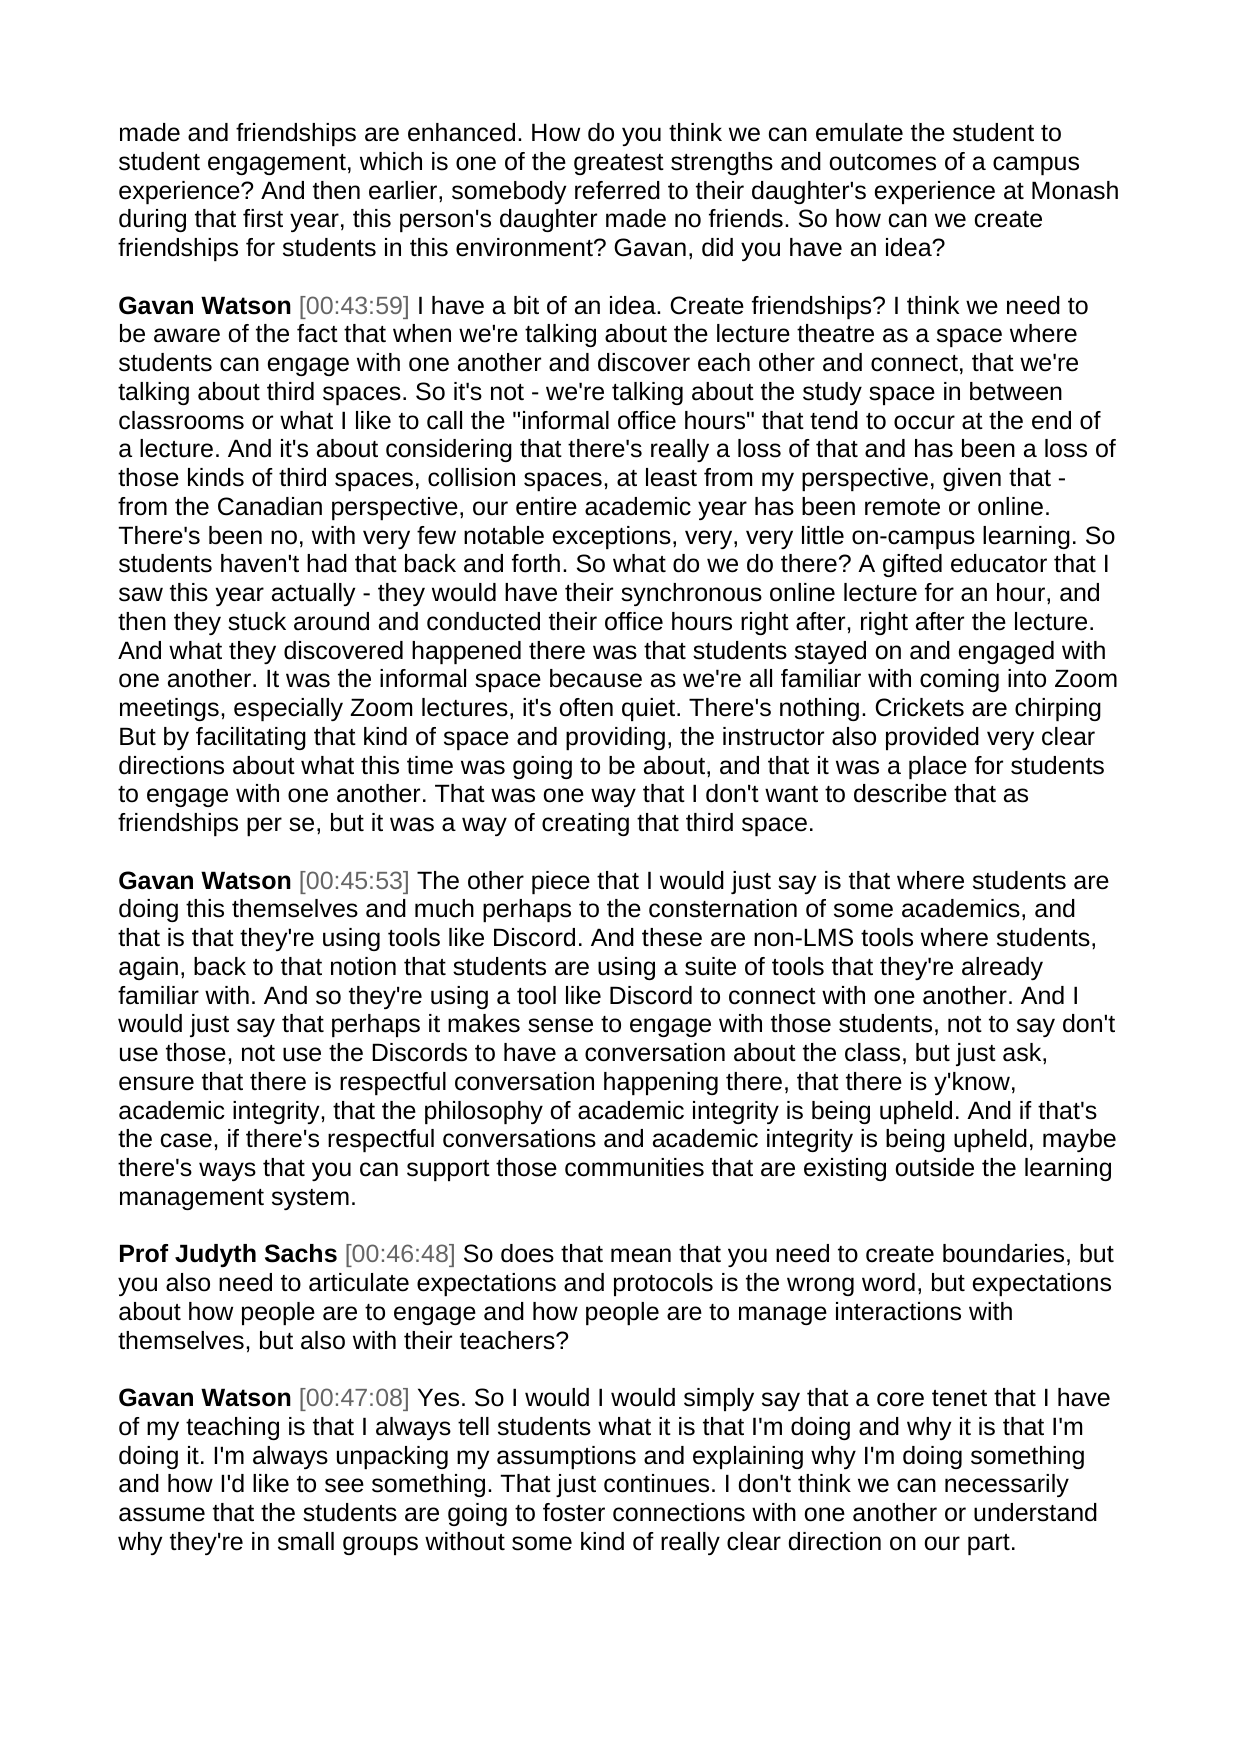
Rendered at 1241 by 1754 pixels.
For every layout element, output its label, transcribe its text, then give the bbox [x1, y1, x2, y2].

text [118, 118, 1122, 262]
text Prof Judyth Sachs [00:46:48] So does that mean that you need to create boundaries, but you also need to articulate expectations and protocols is the wrong word, but expectations about how people are to engage and how people are to manage interactions with themselves, but also with their teachers? [118, 1239, 1122, 1354]
text Gavan Watson [00:43:59] I have a bit of an idea. Create friendships? I think we need to be aware of the fact that when we're talking about the lecture theatre as a space where students can engage with one another and discover each other and connect, that we're talking about third spaces. So it's not - we're talking about the study space in between classrooms or what I like to call the "informal office hours" that tend to occur at the end of a lecture. And it's about considering that there's really a loss of that and has been a loss of those kinds of third spaces, collision spaces, at least from my perspective, given that - from the Canadian perspective, our entire academic year has been remote or online. There's been no, with very few notable exceptions, very, very little on-campus learning. So students haven't had that back and forth. So what do we do there? A gifted educator that I saw this year actually - they would have their synchronous online lecture for an hour, and then they stuck around and conducted their office hours right after, right after the lecture. And what they discovered happened there was that students stayed on and engaged with one another. It was the informal space because as we're all familiar with coming into Zoom meetings, especially Zoom lectures, it's often quiet. There's nothing. Crickets are chirping But by facilitating that kind of space and providing, the instructor also provided very clear directions about what this time was going to be about, and that it was a place for students to engage with one another. That was one way that I don't want to describe that as friendships per se, but it was a way of creating that third space. [118, 291, 1122, 837]
text Gavan Watson [00:47:08] Yes. So I would I would simply say that a core tenet that I have of my teaching is that I always tell students what it is that I'm doing and why it is that I'm doing it. I'm always unpacking my assumptions and explaining why I'm doing something and how I'd like to see something. That just continues. I don't think we can necessarily assume that the students are going to foster connections with one another or understand why they're in small groups without some kind of really clear direction on our part. [118, 1383, 1122, 1556]
text Gavan Watson [00:45:53] The other piece that I would just say is that where students are doing this themselves and much perhaps to the consternation of some academics, and that is that they're using tools like Discord. And these are non-LMS tools where students, again, back to that notion that students are using a suite of tools that they're already familiar with. And so they're using a tool like Discord to connect with one another. And I would just say that perhaps it makes sense to engage with those students, not to say don't use those, not use the Discords to have a conversation about the class, but just ask, ensure that there is respectful conversation happening there, that there is y'know, academic integrity, that the philosophy of academic integrity is being upheld. And if that's the case, if there's respectful conversations and academic integrity is being upheld, maybe there's ways that you can support those communities that are existing outside the learning management system. [118, 866, 1122, 1211]
